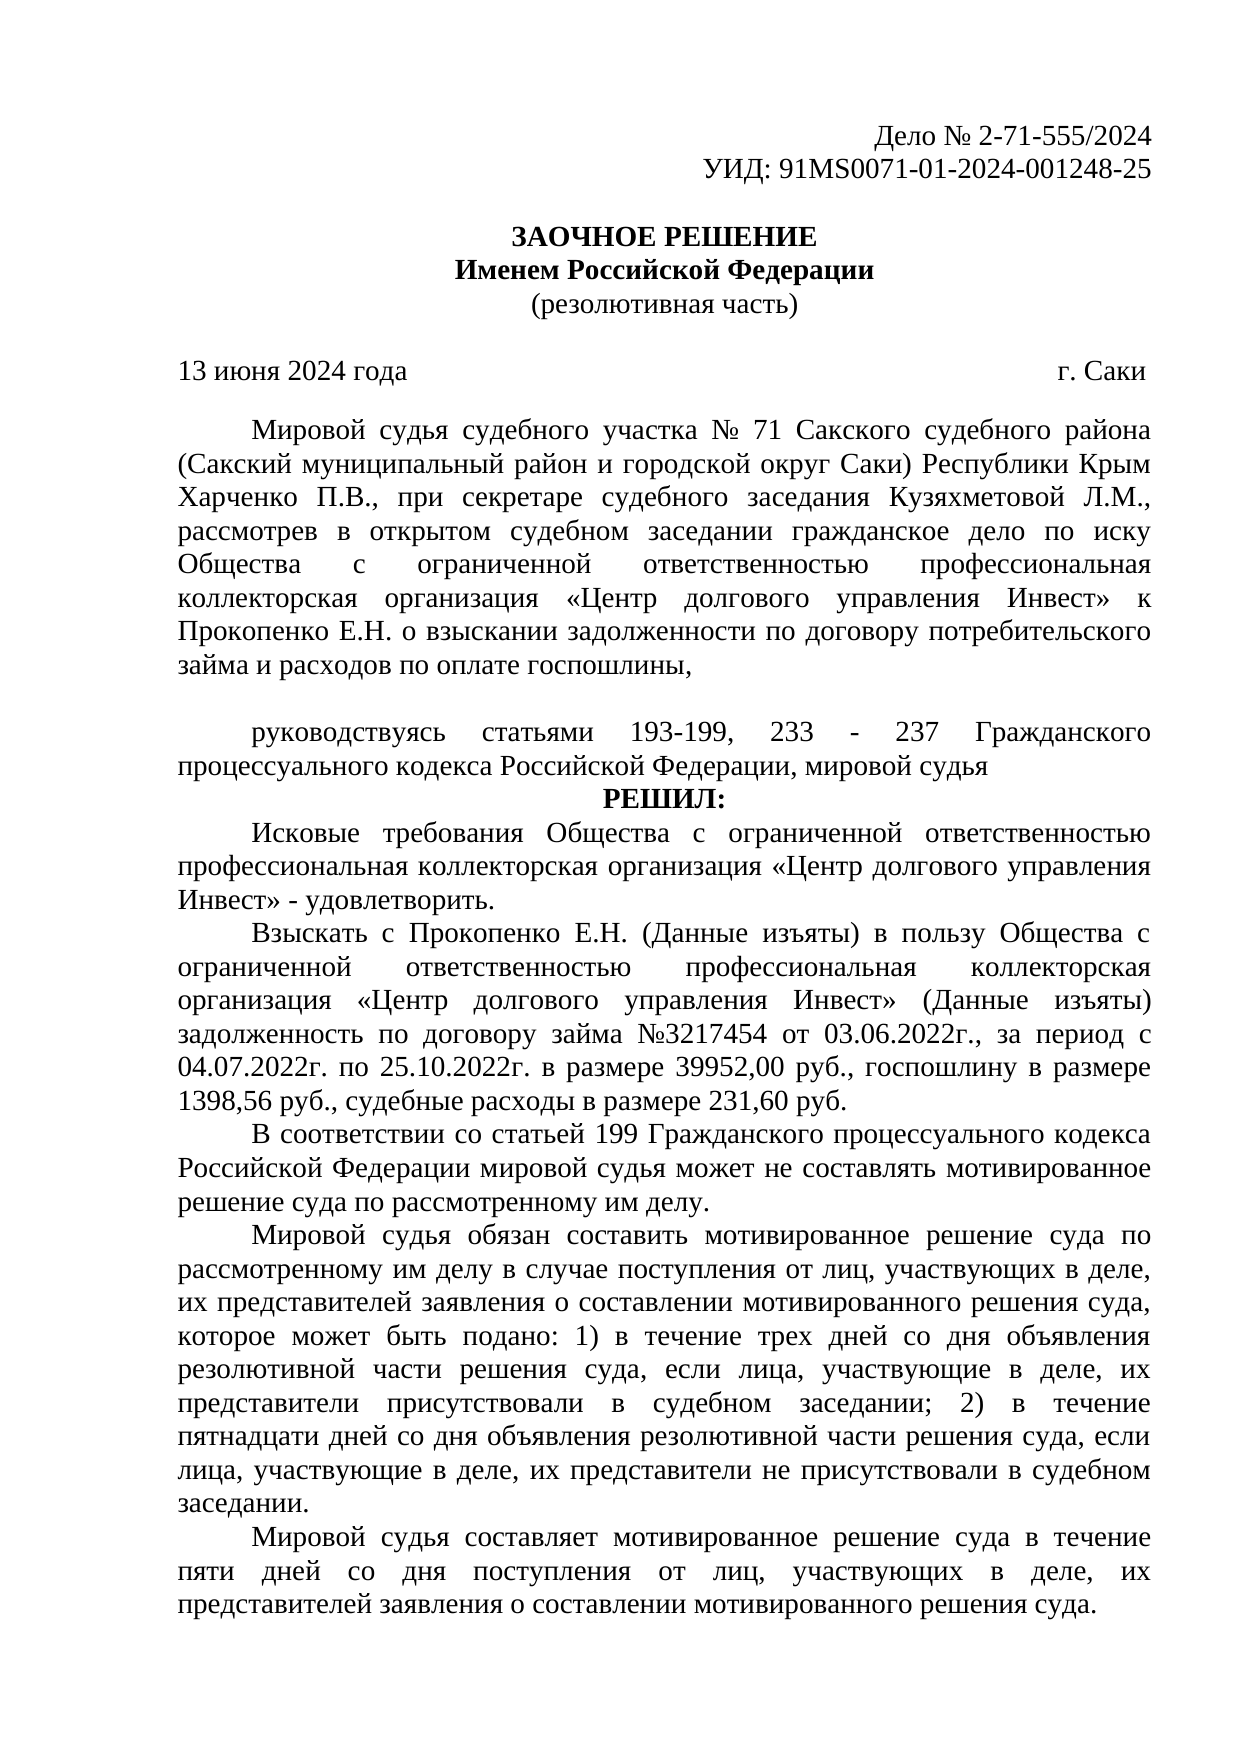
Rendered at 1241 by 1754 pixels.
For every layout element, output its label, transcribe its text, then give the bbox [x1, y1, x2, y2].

text 13 июня 2024 года г. Саки [177, 353, 1152, 386]
text Исковые требования Общества с ограниченной ответственностью профессиональная коллекторская организация «Центр долгового управления Инвест» - удовлетворить. [177, 815, 1152, 915]
text Мировой судья обязан составить мотивированное решение суда по рассмотренному им делу в случае поступления от лиц, участвующих в деле, их представителей заявления о составлении мотивированного решения суда, которое может быть подано: 1) в течение трех дней со дня объявления резолютивной части решения суда, если лица, участвующие в деле, их представители присутствовали в судебном заседании; 2) в течение пятнадцати дней со дня объявления резолютивной части решения суда, если лица, участвующие в деле, их представители не присутствовали в судебном заседании. [177, 1217, 1152, 1519]
text УИД: 91MS0071-01-2024-001248-25 [177, 152, 1152, 185]
text Дело № 2-71-555/2024 [177, 118, 1152, 152]
text В соответствии со статьей 199 Гражданского процессуального кодекса Российской Федерации мировой судья может не составлять мотивированное решение суда по рассмотренному им делу. [177, 1117, 1152, 1217]
text руководствуясь статьями 193-199, 233 - 237 Гражданского процессуального кодекса Российской Федерации, мировой судья [177, 714, 1152, 781]
text РЕШИЛ: [177, 781, 1152, 815]
text Мировой судья судебного участка № 71 Сакского судебного района (Сакский муниципальный район и городской округ Саки) Республики Крым Харченко П.В., при секретаре судебного заседания Кузяхметовой Л.М., рассмотрев в открытом судебном заседании гражданское дело по иску Общества с ограниченной ответственностью профессиональная коллекторская организация «Центр долгового управления Инвест» к Прокопенко Е.Н. о взыскании задолженности по договору потребительского займа и расходов по оплате госпошлины, [177, 412, 1152, 681]
text Мировой судья составляет мотивированное решение суда в течение пяти дней со дня поступления от лиц, участвующих в деле, их представителей заявления о составлении мотивированного решения суда. [177, 1519, 1152, 1620]
text (резолютивная часть) [177, 286, 1152, 319]
text ЗАОЧНОЕ РЕШЕНИЕ [177, 219, 1152, 252]
text Взыскать с Прокопенко Е.Н. (Данные изъяты) в пользу Общества с ограниченной ответственностью профессиональная коллекторская организация «Центр долгового управления Инвест» (Данные изъяты) задолженность по договору займа №3217454 от 03.06.2022г., за период с 04.07.2022г. по 25.10.2022г. в размере 39952,00 руб., госпошлину в размере 1398,56 руб., судебные расходы в размере 231,60 руб. [177, 915, 1152, 1117]
text Именем Российской Федерации [177, 252, 1152, 286]
